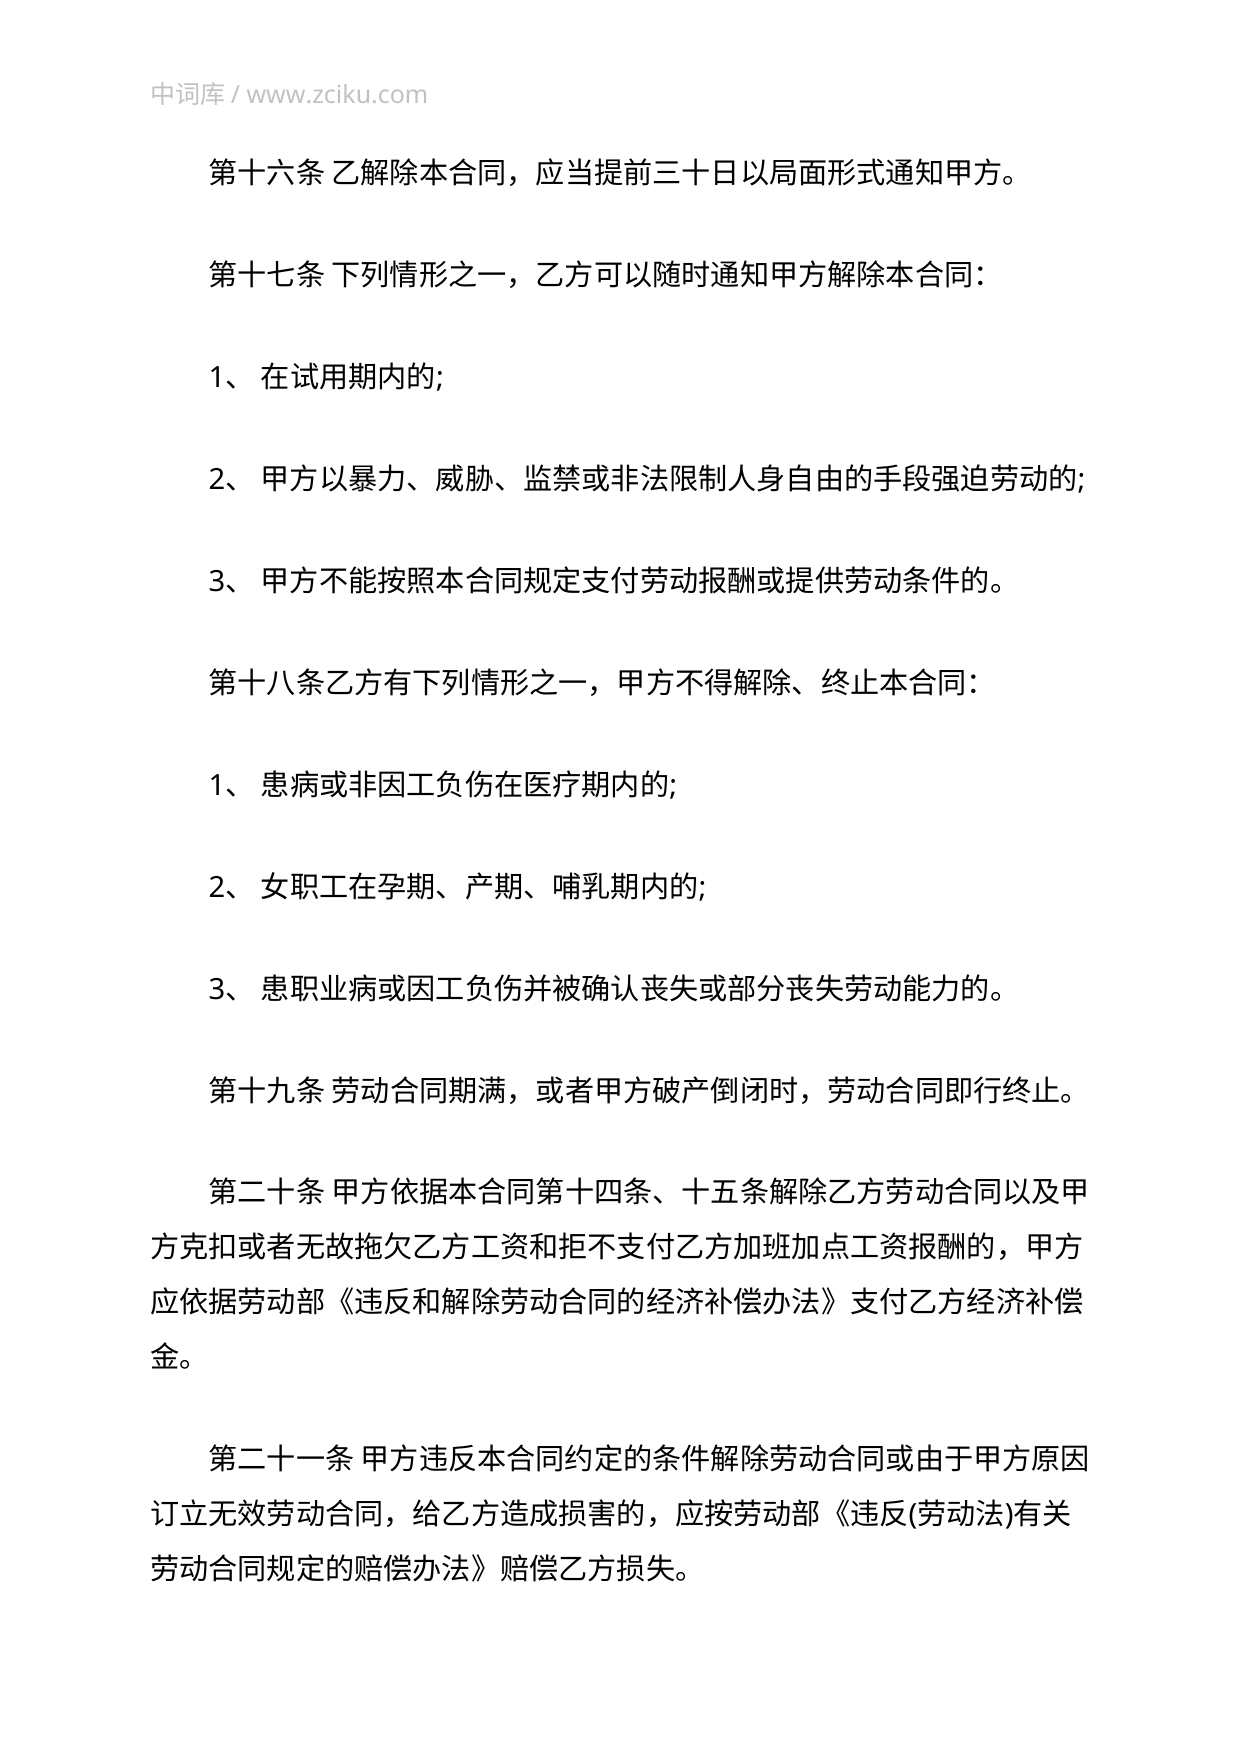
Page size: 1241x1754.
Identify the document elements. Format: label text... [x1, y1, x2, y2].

text 3、 甲方不能按照本合同规定支付劳动报酬或提供劳动条件的。 [150, 557, 1090, 600]
text 1、 患病或非因工负伤在医疗期内的; [150, 761, 1090, 804]
text 3、 患职业病或因工负伤并被确认丧失或部分丧失劳动能力的。 [150, 965, 1090, 1008]
text 2、 女职工在孕期、产期、哺乳期内的; [150, 863, 1090, 906]
text 第十九条 劳动合同期满，或者甲方破产倒闭时，劳动合同即行终止。 [150, 1067, 1090, 1109]
text 第十八条乙方有下列情形之一，甲方不得解除、终止本合同： [150, 659, 1090, 702]
text 1、 在试用期内的; [150, 353, 1090, 396]
text 2、 甲方以暴力、威胁、监禁或非法限制人身自由的手段强迫劳动的; [150, 456, 1090, 498]
text 第二十一条 甲方违反本合同约定的条件解除劳动合同或由于甲方原因订立无效劳动合同，给乙方造成损害的，应按劳动部《违反(劳动法)有关劳动合同规定的赔偿办法》赔偿乙方损失。 [150, 1435, 1090, 1588]
text 第十六条 乙解除本合同，应当提前三十日以局面形式通知甲方。 [150, 150, 1090, 192]
text 第二十条 甲方依据本合同第十四条、十五条解除乙方劳动合同以及甲方克扣或者无故拖欠乙方工资和拒不支付乙方加班加点工资报酬的，甲方应依据劳动部《违反和解除劳动合同的经济补偿办法》支付乙方经济补偿金。 [150, 1169, 1090, 1376]
text 第十七条 下列情形之一，乙方可以随时通知甲方解除本合同： [150, 252, 1090, 294]
